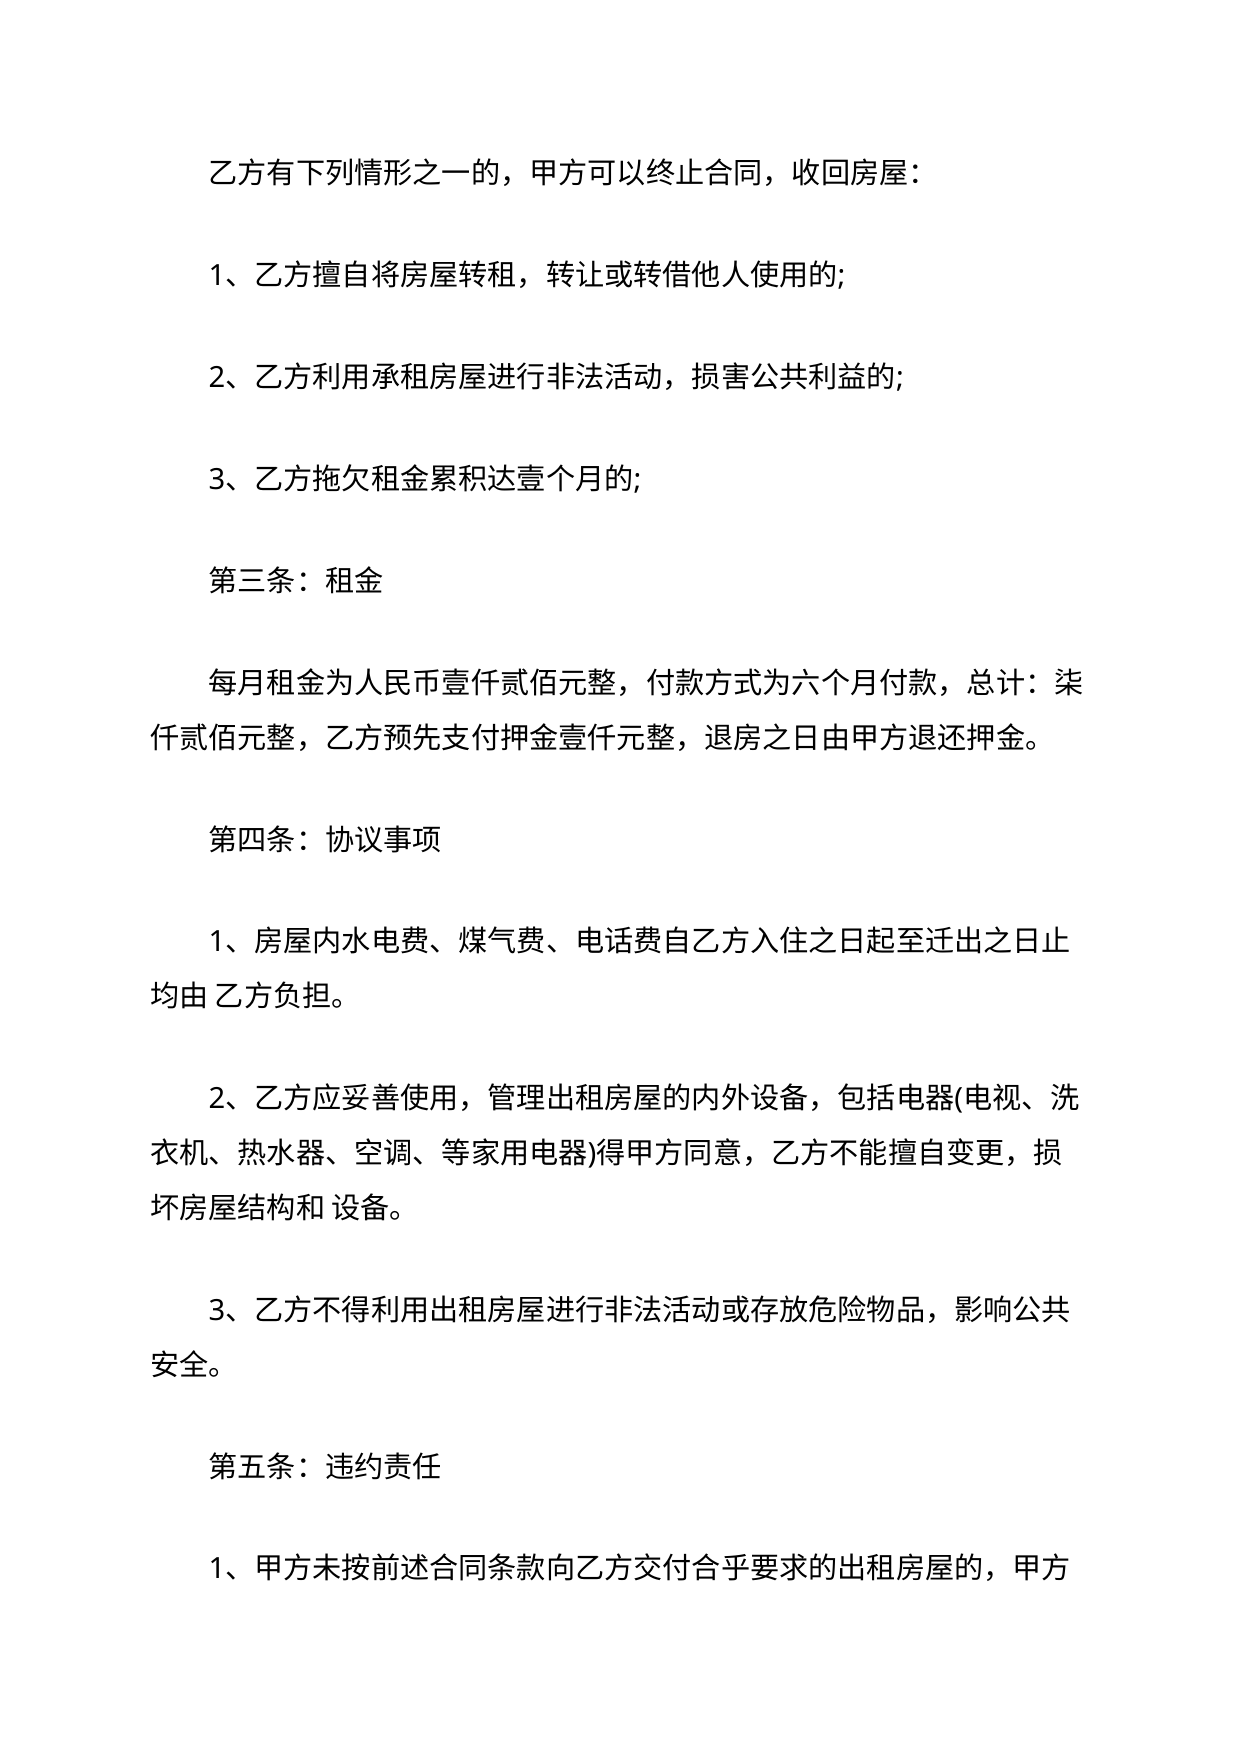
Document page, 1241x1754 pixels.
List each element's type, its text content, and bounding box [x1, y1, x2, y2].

text 1、乙方擅自将房屋转租，转让或转借他人使用的; [150, 252, 1090, 294]
text 乙方有下列情形之一的，甲方可以终止合同，收回房屋： [150, 150, 1090, 192]
text 每月租金为人民币壹仟贰佰元整，付款方式为六个月付款，总计：柒仟贰佰元整，乙方预先支付押金壹仟元整，退房之日由甲方退还押金。 [150, 659, 1090, 757]
text 第三条：租金 [150, 558, 1090, 600]
text 第四条：协议事项 [150, 816, 1090, 858]
text 3、乙方不得利用出租房屋进行非法活动或存放危险物品，影响公共安全。 [150, 1286, 1090, 1384]
text 1、房屋内水电费、煤气费、电话费自乙方入住之日起至迁出之日止均由 乙方负担。 [150, 918, 1090, 1015]
text 第五条：违约责任 [150, 1443, 1090, 1486]
text 3、乙方拖欠租金累积达壹个月的; [150, 456, 1090, 498]
text 2、乙方利用承租房屋进行非法活动，损害公共利益的; [150, 354, 1090, 396]
text 2、乙方应妥善使用，管理出租房屋的内外设备，包括电器(电视、洗衣机、热水器、空调、等家用电器)得甲方同意，乙方不能擅自变更，损坏房屋结构和 设备。 [150, 1075, 1090, 1227]
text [150, 1545, 1090, 1587]
